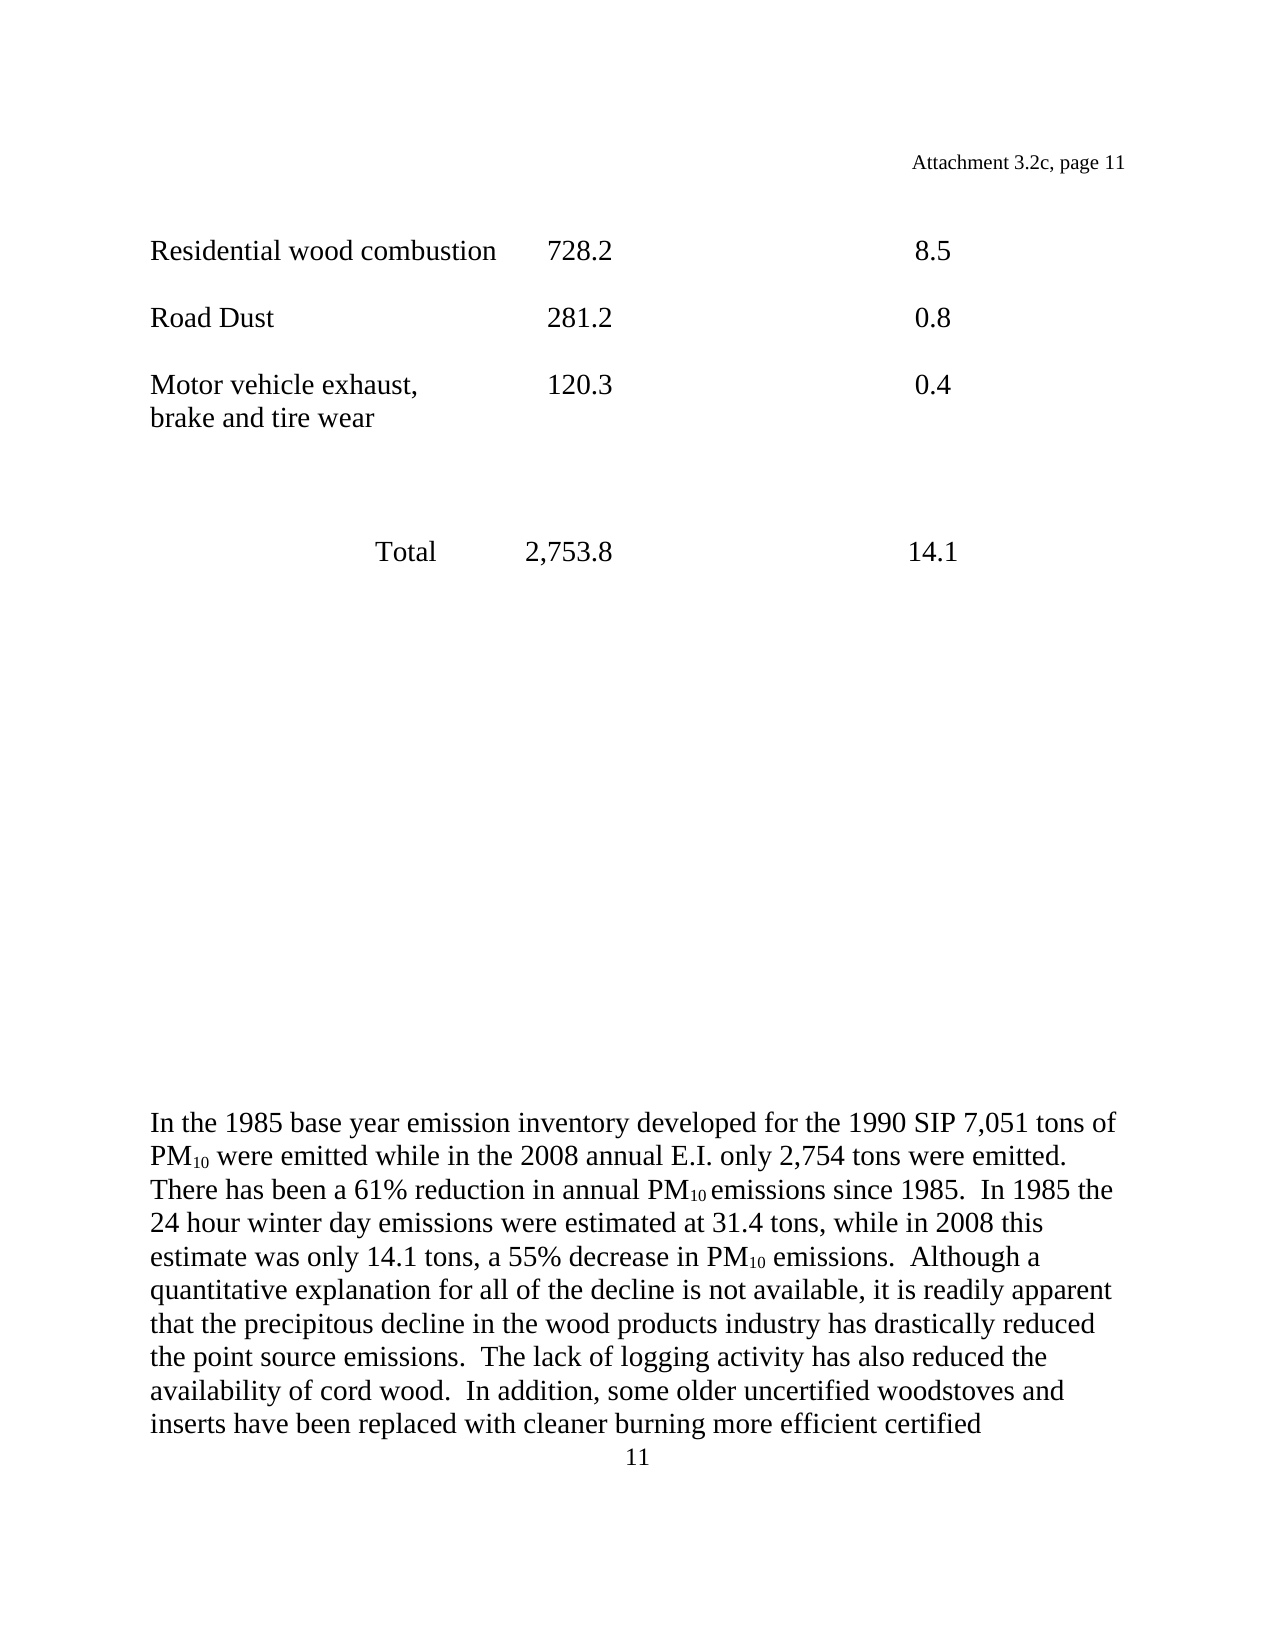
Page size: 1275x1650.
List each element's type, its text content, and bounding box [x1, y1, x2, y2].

text Residential wood combustion 728.2 8.5 [150, 233, 1125, 266]
text Road Dust 281.2 0.8 [150, 300, 1125, 333]
text Total 2,753.8 14.1 [150, 534, 1125, 568]
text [150, 1105, 1125, 1440]
text Motor vehicle exhaust, 120.3 0.4 [150, 367, 1125, 400]
text brake and tire wear [150, 400, 1125, 434]
